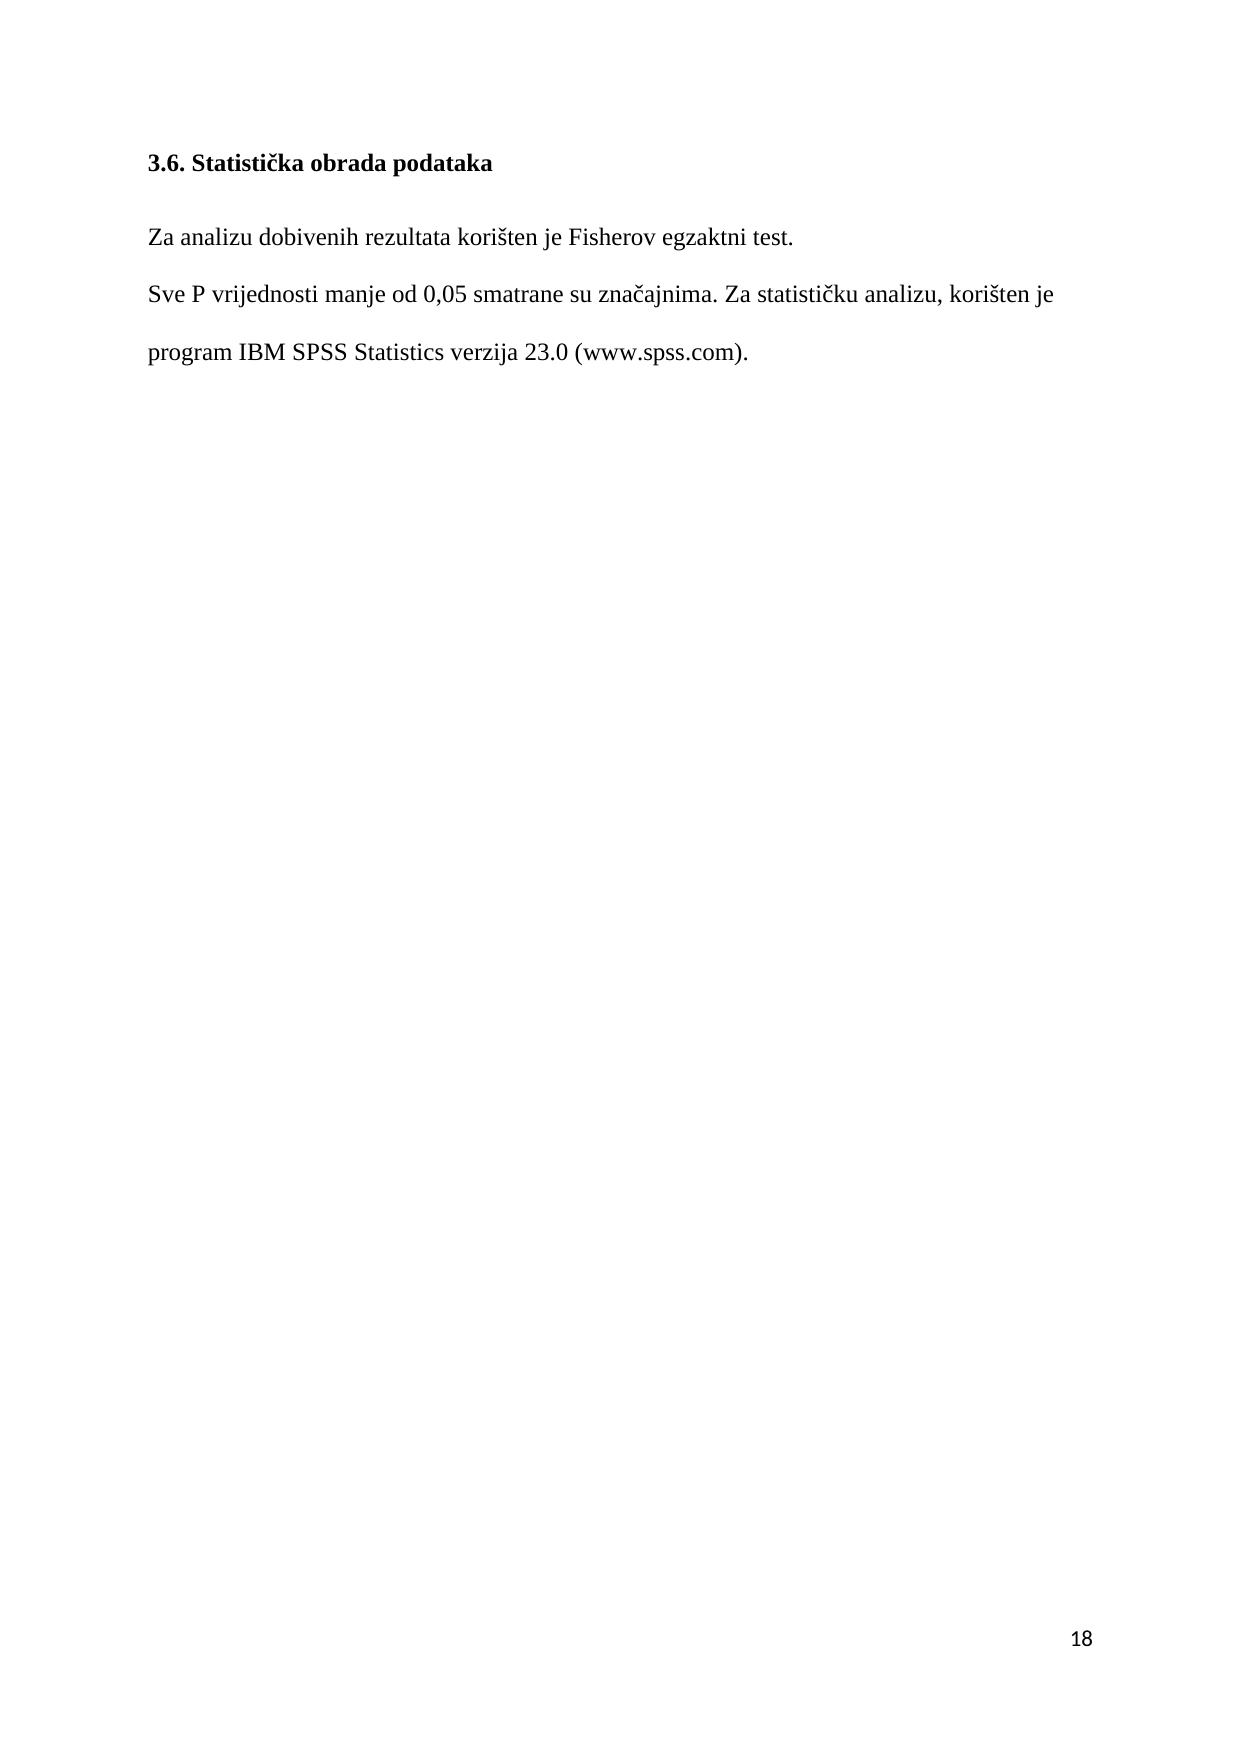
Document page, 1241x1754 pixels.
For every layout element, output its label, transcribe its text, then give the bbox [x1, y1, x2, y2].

text Za analizu dobivenih rezultata korišten je Fisherov egzaktni test. [148, 222, 1093, 251]
text 3.6. Statistička obrada podataka [148, 148, 1093, 176]
text Sve P vrijednosti manje od 0,05 smatrane su značajnima. Za statističku analizu, korišten je program IBM SPSS Statistics verzija 23.0 (www.spss.com). [148, 279, 1093, 366]
